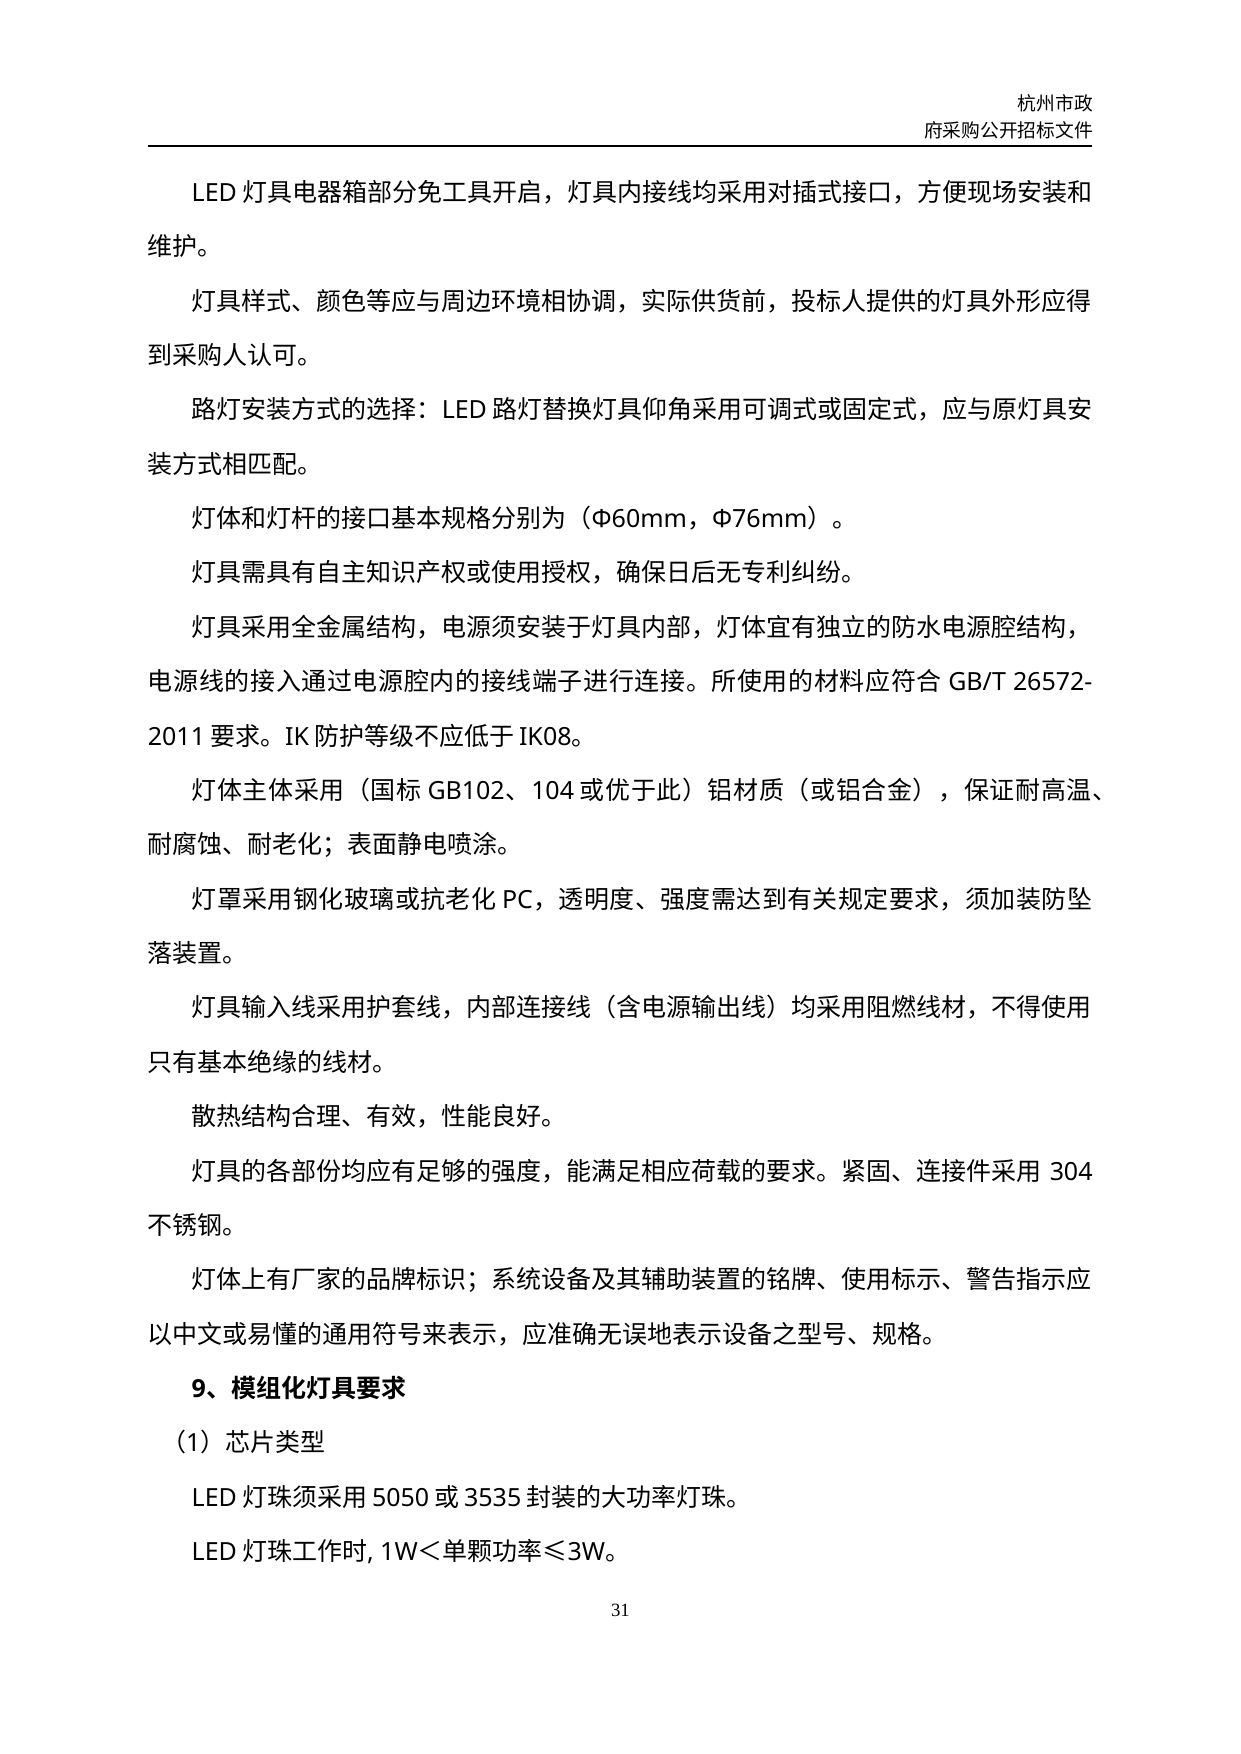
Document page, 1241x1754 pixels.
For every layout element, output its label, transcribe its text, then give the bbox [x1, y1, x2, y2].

text 9、模组化灯具要求 [148, 1368, 1092, 1405]
text LED灯珠工作时, 1W＜单颗功率≤3W。 [148, 1532, 1092, 1568]
text 灯具输入线采用护套线，内部连接线（含电源输出线）均采用阻燃线材，不得使用只有基本绝缘的线材。 [148, 988, 1092, 1078]
text LED灯珠须采用5050或3535封装的大功率灯珠。 [148, 1477, 1092, 1513]
text 灯具采用全金属结构，电源须安装于灯具内部，灯体宜有独立的防水电源腔结构，电源线的接入通过电源腔内的接线端子进行连接。所使用的材料应符合GB/T 26572-2011要求。IK防护等级不应低于IK08。 [148, 607, 1092, 752]
text 灯具的各部份均应有足够的强度，能满足相应荷载的要求。紧固、连接件采用304不锈钢。 [148, 1151, 1092, 1242]
text LED灯具电器箱部分免工具开启，灯具内接线均采用对插式接口，方便现场安装和维护。 [148, 172, 1092, 263]
text 灯体上有厂家的品牌标识；系统设备及其辅助装置的铭牌、使用标示、警告指示应以中文或易懂的通用符号来表示，应准确无误地表示设备之型号、规格。 [148, 1260, 1092, 1350]
text 灯体和灯杆的接口基本规格分别为（Ф60mm，Ф76mm）。 [148, 498, 1092, 535]
text （1）芯片类型 [148, 1423, 1092, 1459]
text 灯罩采用钢化玻璃或抗老化PC，透明度、强度需达到有关规定要求，须加装防坠落装置。 [148, 879, 1092, 970]
text 灯具样式、颜色等应与周边环境相协调，实际供货前，投标人提供的灯具外形应得到采购人认可。 [148, 281, 1092, 372]
text 散热结构合理、有效，性能良好。 [148, 1097, 1092, 1133]
text 灯具需具有自主知识产权或使用授权，确保日后无专利纠纷。 [148, 553, 1092, 589]
text 灯体主体采用（国标GB102、104或优于此）铝材质（或铝合金），保证耐高温、耐腐蚀、耐老化；表面静电喷涂。 [148, 770, 1092, 861]
text 路灯安装方式的选择：LED路灯替换灯具仰角采用可调式或固定式，应与原灯具安装方式相匹配。 [148, 390, 1092, 480]
